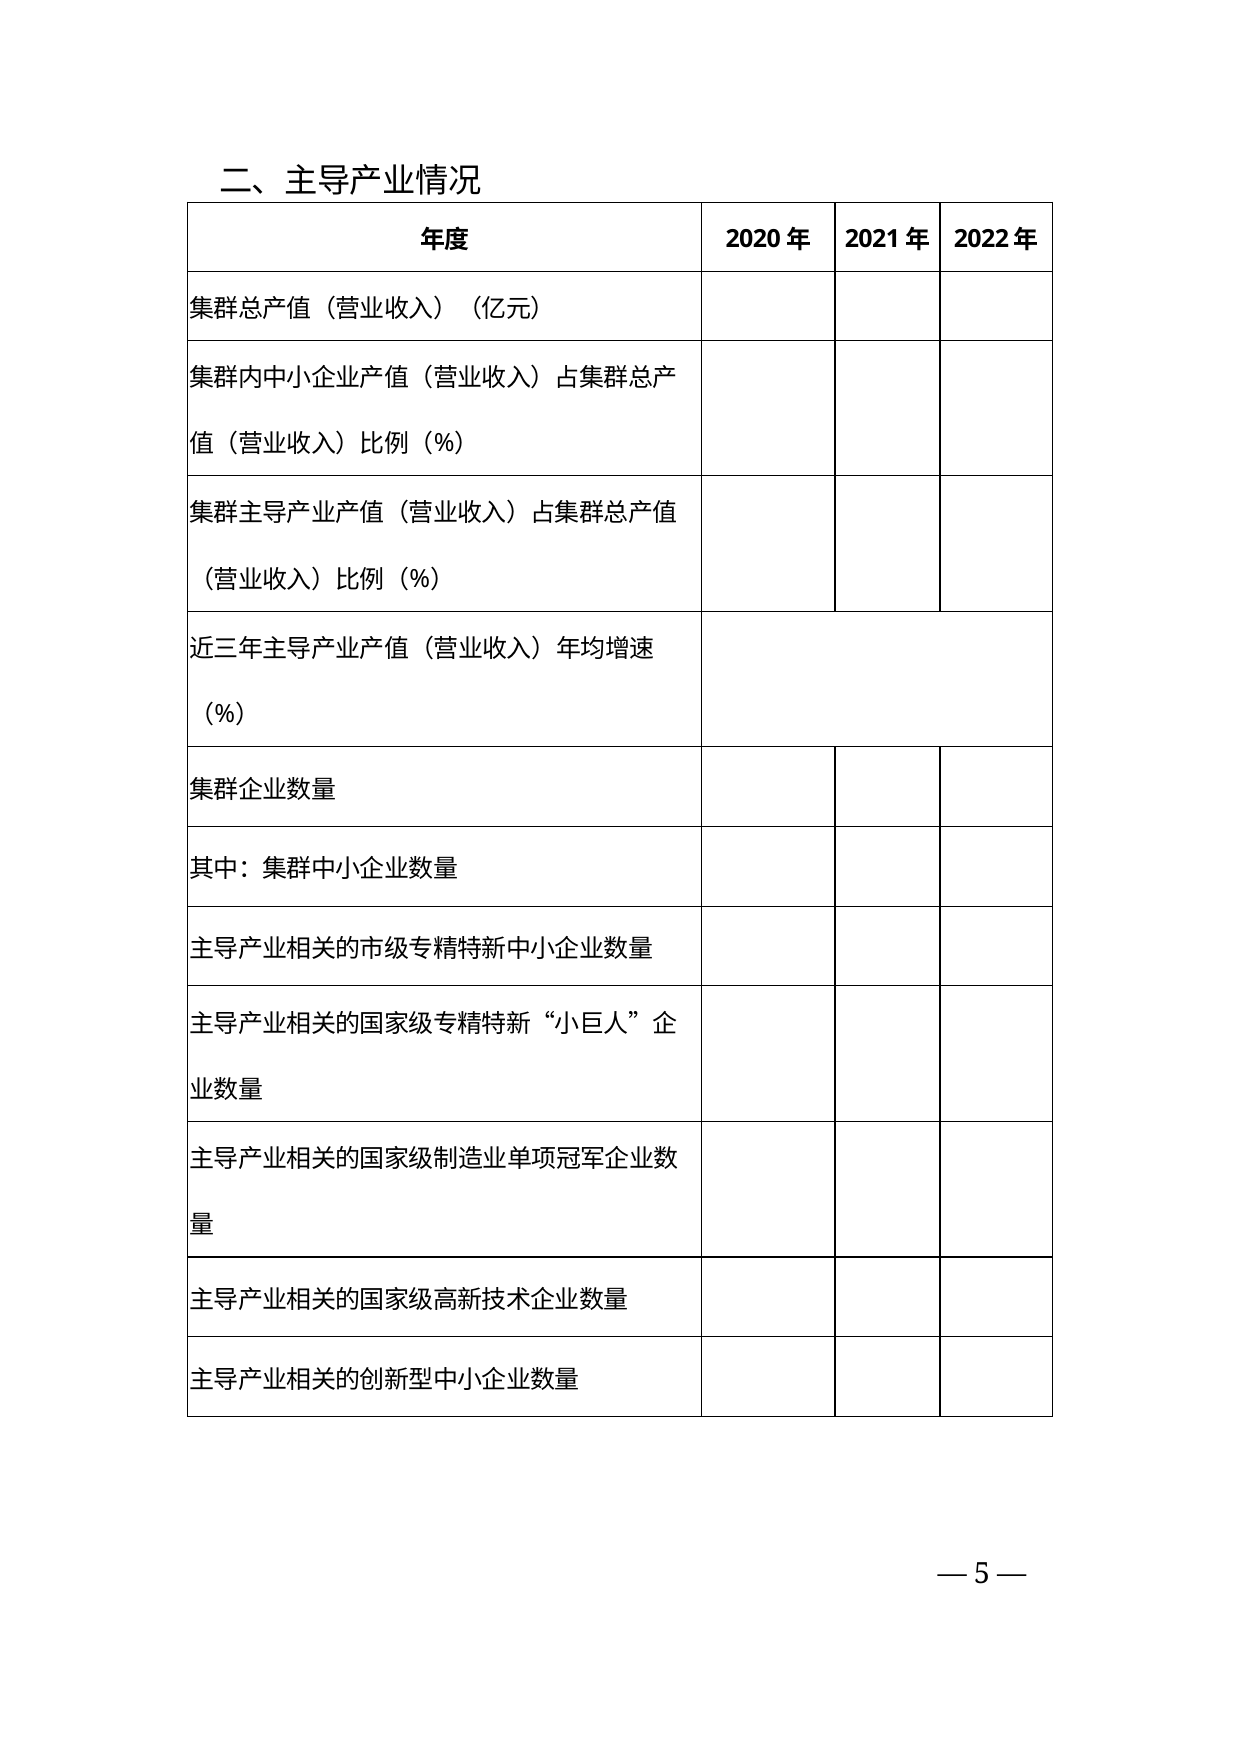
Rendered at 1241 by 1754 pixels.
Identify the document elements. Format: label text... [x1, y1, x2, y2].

table_cell [941, 907, 1052, 985]
text 二、主导产业情况 [187, 153, 1053, 202]
table_cell [702, 986, 834, 1121]
table_cell 主导产业相关的国家级高新技术企业数量 [188, 1258, 701, 1336]
table_cell [941, 341, 1052, 475]
table_cell 集群主导产业产值（营业收入）占集群总产值（营业收入）比例（%） [188, 476, 701, 611]
table_cell [941, 747, 1052, 826]
table_cell [702, 1337, 834, 1416]
table_cell 主导产业相关的市级专精特新中小企业数量 [188, 907, 701, 985]
table_cell [836, 907, 939, 985]
table_cell 集群内中小企业产值（营业收入）占集群总产值（营业收入）比例（%） [188, 341, 701, 475]
table_cell [702, 612, 1052, 746]
table_header 年度 [188, 203, 701, 271]
table_cell [702, 272, 834, 340]
table_cell 主导产业相关的国家级制造业单项冠军企业数量 [188, 1122, 701, 1256]
table_cell [941, 986, 1052, 1121]
table_cell [836, 476, 939, 611]
table_cell [836, 341, 939, 475]
table_header 2022年 [941, 203, 1052, 271]
table_cell [836, 1337, 939, 1416]
table_cell [836, 272, 939, 340]
table_cell [702, 827, 834, 906]
table_cell [836, 986, 939, 1121]
table_cell [702, 747, 834, 826]
table_header 2021年 [836, 203, 939, 271]
table_cell [941, 1258, 1052, 1336]
table_cell [941, 1337, 1052, 1416]
table_cell [836, 1258, 939, 1336]
table_cell [941, 827, 1052, 906]
table_cell 主导产业相关的国家级专精特新“小巨人”企业数量 [188, 986, 701, 1121]
table_cell [941, 1122, 1052, 1256]
table_cell [702, 907, 834, 985]
table_cell [836, 827, 939, 906]
table_cell 其中：集群中小企业数量 [188, 827, 701, 906]
table_cell [702, 1258, 834, 1336]
table_cell [836, 747, 939, 826]
table_cell [941, 272, 1052, 340]
table_cell [702, 476, 834, 611]
table_cell 主导产业相关的创新型中小企业数量 [188, 1337, 701, 1416]
table_cell [702, 341, 834, 475]
table_header 2020年 [702, 203, 834, 271]
table_cell 近三年主导产业产值（营业收入）年均增速（%） [188, 612, 701, 746]
table_cell [941, 476, 1052, 611]
table_cell [702, 1122, 834, 1256]
table_cell 集群总产值（营业收入）（亿元） [188, 272, 701, 340]
table_cell [836, 1122, 939, 1256]
table_cell 集群企业数量 [188, 747, 701, 826]
